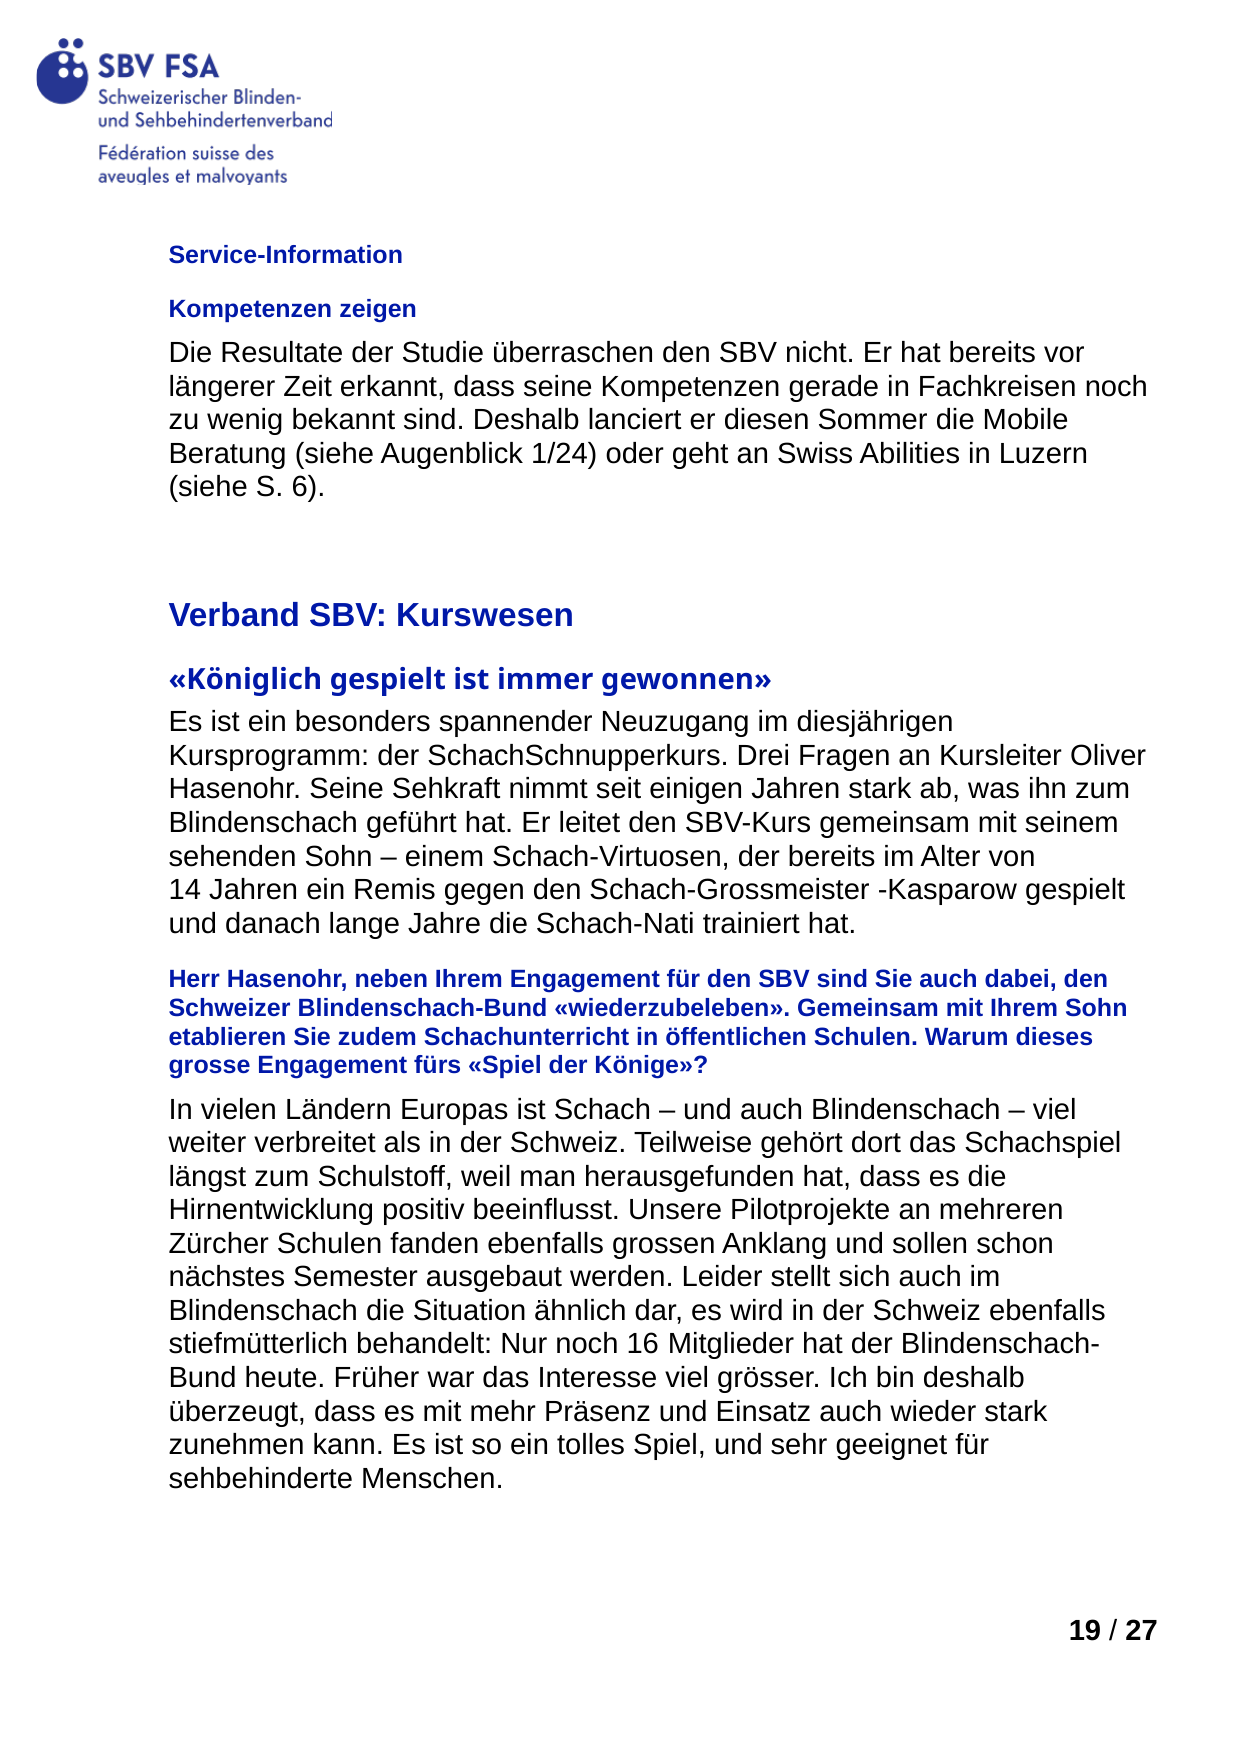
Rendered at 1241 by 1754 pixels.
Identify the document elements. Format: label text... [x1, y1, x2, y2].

subtitle Kompetenzen zeigen [168, 294, 1157, 323]
text Die Resultate der Studie überraschen den SBV nicht. Er hat bereits vor längerer Zeit erkannt, dass seine Kompetenzen gerade in Fachkreisen noch zu wenig bekannt sind. Deshalb lanciert er diesen Sommer die Mobile Beratung (siehe Augenblick 1/24) oder geht an Swiss Abilities in Luzern (siehe S. 6). [168, 335, 1157, 503]
subtitle Verband SBV: Kurswesen [168, 595, 1157, 633]
text In vielen Ländern Europas ist Schach – und auch Blindenschach – viel weiter verbreitet als in der Schweiz. Teilweise gehört dort das Schachspiel längst zum Schulstoff, weil man herausgefunden hat, dass es die Hirnentwicklung positiv beeinflusst. Unsere Pilotprojekte an mehreren Zürcher Schulen fanden ebenfalls grossen Anklang und sollen schon nächstes Semester ausgebaut werden. Leider stellt sich auch im Blindenschach die Situation ähnlich dar, es wird in der Schweiz ebenfalls stiefmütterlich behandelt: Nur noch 16 Mitglieder hat der Blindenschach-Bund heute. Früher war das Interesse viel grösser. Ich bin deshalb überzeugt, dass es mit mehr Präsenz und Einsatz auch wieder stark zunehmen kann. Es ist so ein tolles Spiel, und sehr geeignet für sehbehinderte Menschen. [168, 1092, 1157, 1494]
text Es ist ein besonders spannender Neuzugang im diesjährigen Kursprogramm: der SchachSchnupperkurs. Drei Fragen an Kursleiter Oliver Hasenohr. Seine Sehkraft nimmt seit einigen Jahren stark ab, was ihn zum Blindenschach geführt hat. Er leitet den SBV-Kurs gemeinsam mit seinem sehenden Sohn – einem Schach-Virtuosen, der bereits im Alter von 14 Jahren ein Remis gegen den Schach-Grossmeister -Kasparow gespielt und danach lange Jahre die Schach-Nati trainiert hat. [168, 704, 1157, 939]
subtitle «Königlich gespielt ist immer gewonnen» [168, 658, 1157, 698]
subtitle Herr Hasenohr, neben Ihrem Engagement für den SBV sind Sie auch dabei, den Schweizer Blindenschach-Bund «wiederzubeleben». Gemeinsam mit Ihrem Sohn etablieren Sie zudem Schachunterricht in öffentlichen Schulen. Warum dieses grosse Engagement fürs «Spiel der Könige»? [168, 964, 1157, 1079]
subtitle Service-Information [168, 240, 1157, 269]
